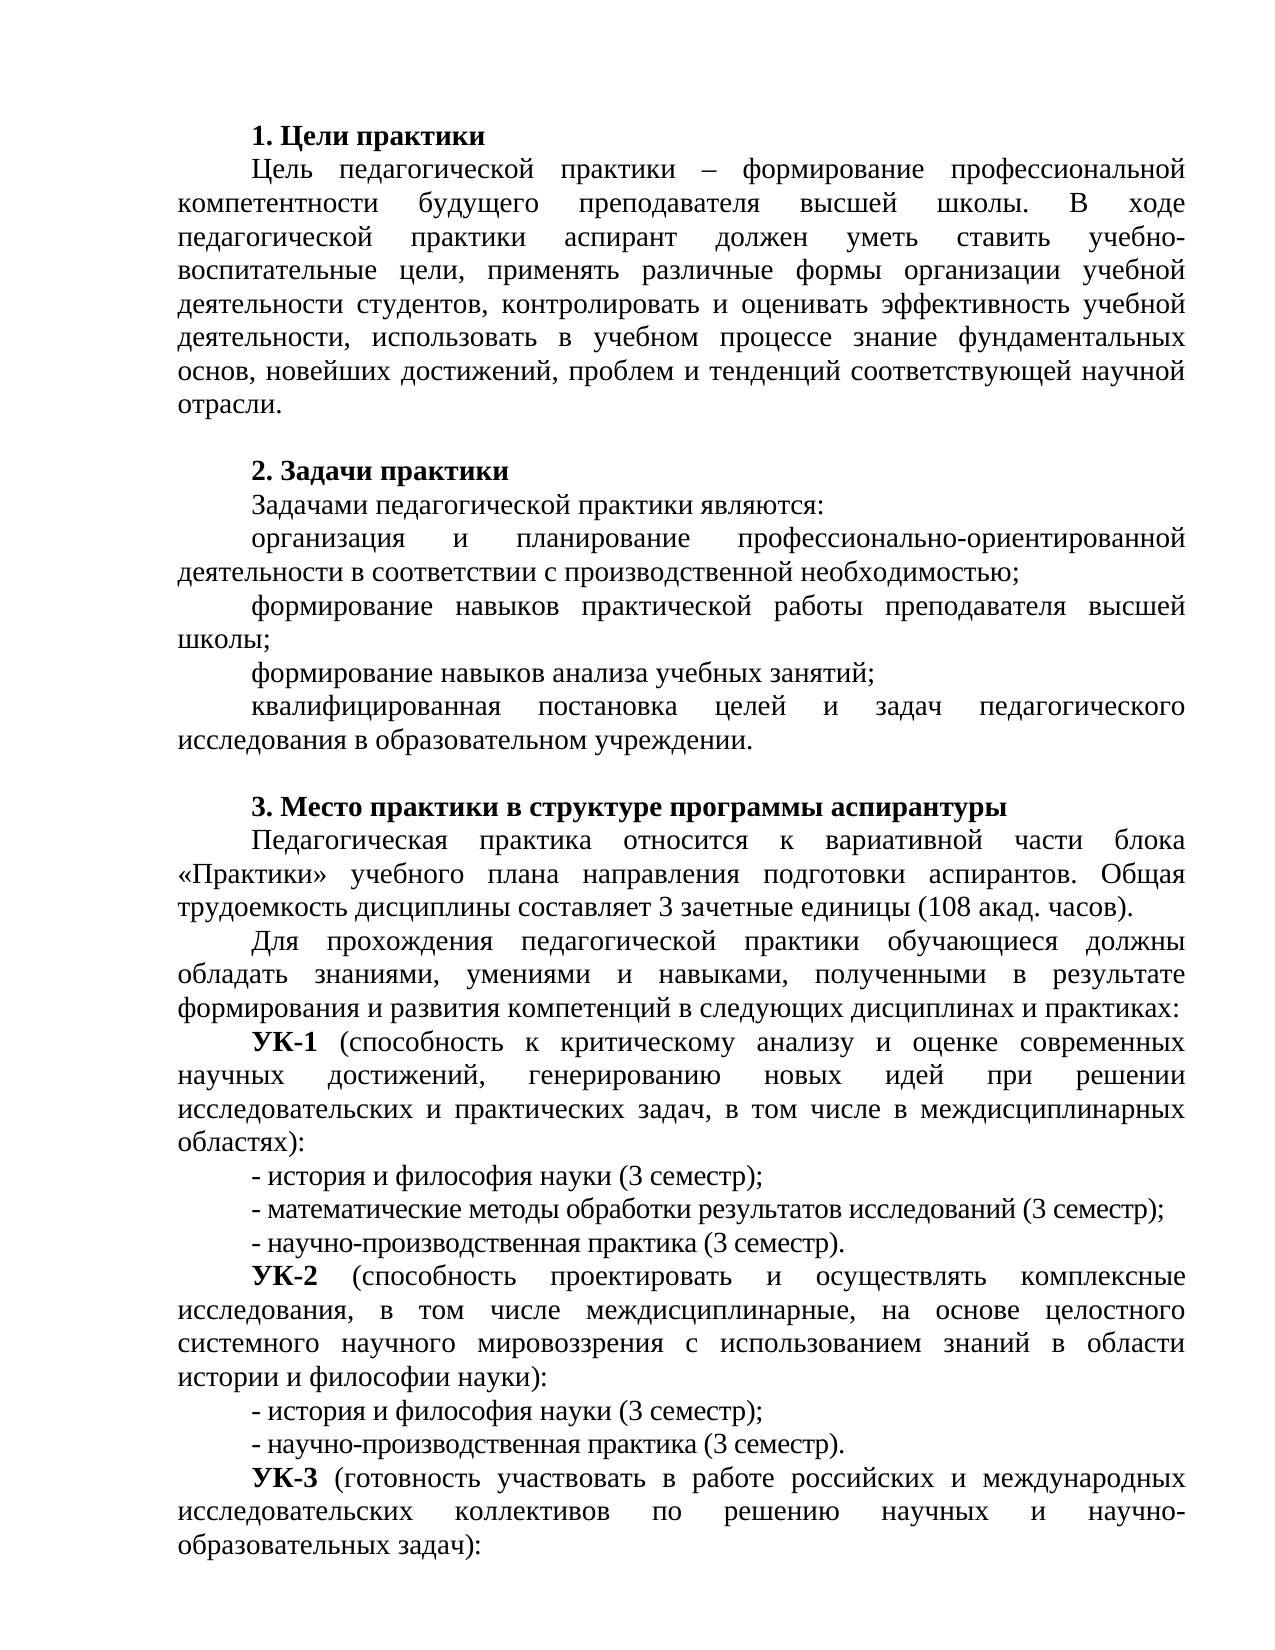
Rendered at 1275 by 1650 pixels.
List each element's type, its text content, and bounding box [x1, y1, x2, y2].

text 1. Цели практики [177, 118, 1186, 152]
text УК-3 (готовность участвовать в работе российских и международных исследовательских коллективов по решению научных и научно-образовательных задач): [177, 1460, 1186, 1560]
text 2. Задачи практики [177, 453, 1186, 487]
text Для прохождения педагогической практики обучающиеся должны обладать знаниями, умениями и навыками, полученными в результате формирования и развития компетенций в следующих дисциплинах и практиках: [177, 923, 1186, 1024]
text - история и философия науки (3 семестр); [177, 1158, 1186, 1191]
text Педагогическая практика относится к вариативной части блока «Практики» учебного плана направления подготовки аспирантов. Общая трудоемкость дисциплины составляет 3 зачетные единицы (108 акад. часов). [177, 822, 1186, 923]
text УК-2 (способность проектировать и осуществлять комплексные исследования, в том числе междисциплинарные, на основе целостного системного научного мировоззрения с использованием знаний в области истории и философии науки): [177, 1258, 1186, 1393]
text - история и философия науки (3 семестр); [177, 1393, 1186, 1426]
text УК-1 (способность к критическому анализу и оценке современных научных достижений, генерированию новых идей при решении исследовательских и практических задач, в том числе в междисциплинарных областях): [177, 1024, 1186, 1158]
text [177, 1426, 1186, 1460]
text формирование навыков анализа учебных занятий; [177, 655, 1186, 688]
text формирование навыков практической работы преподавателя высшей школы; [177, 588, 1186, 655]
text - математические методы обработки результатов исследований (3 семестр); [177, 1191, 1186, 1225]
text квалифицированная постановка целей и задач педагогического исследования в образовательном учреждении. [177, 688, 1186, 755]
text - научно-производственная практика (3 семестр). [177, 1225, 1186, 1258]
text 3. Место практики в структуре программы аспирантуры [177, 789, 1186, 822]
text организация и планирование профессионально-ориентированной деятельности в соответствии с производственной необходимостью; [177, 521, 1186, 588]
text Цель педагогической практики – формирование профессиональной компетентности будущего преподавателя высшей школы. В ходе педагогической практики аспирант должен уметь ставить учебно-воспитательные цели, применять различные формы организации учебной деятельности студентов, контролировать и оценивать эффективность учебной деятельности, использовать в учебном процессе знание фундаментальных основ, новейших достижений, проблем и тенденций соответствующей научной отрасли. [177, 152, 1186, 420]
text Задачами педагогической практики являются: [177, 487, 1186, 521]
